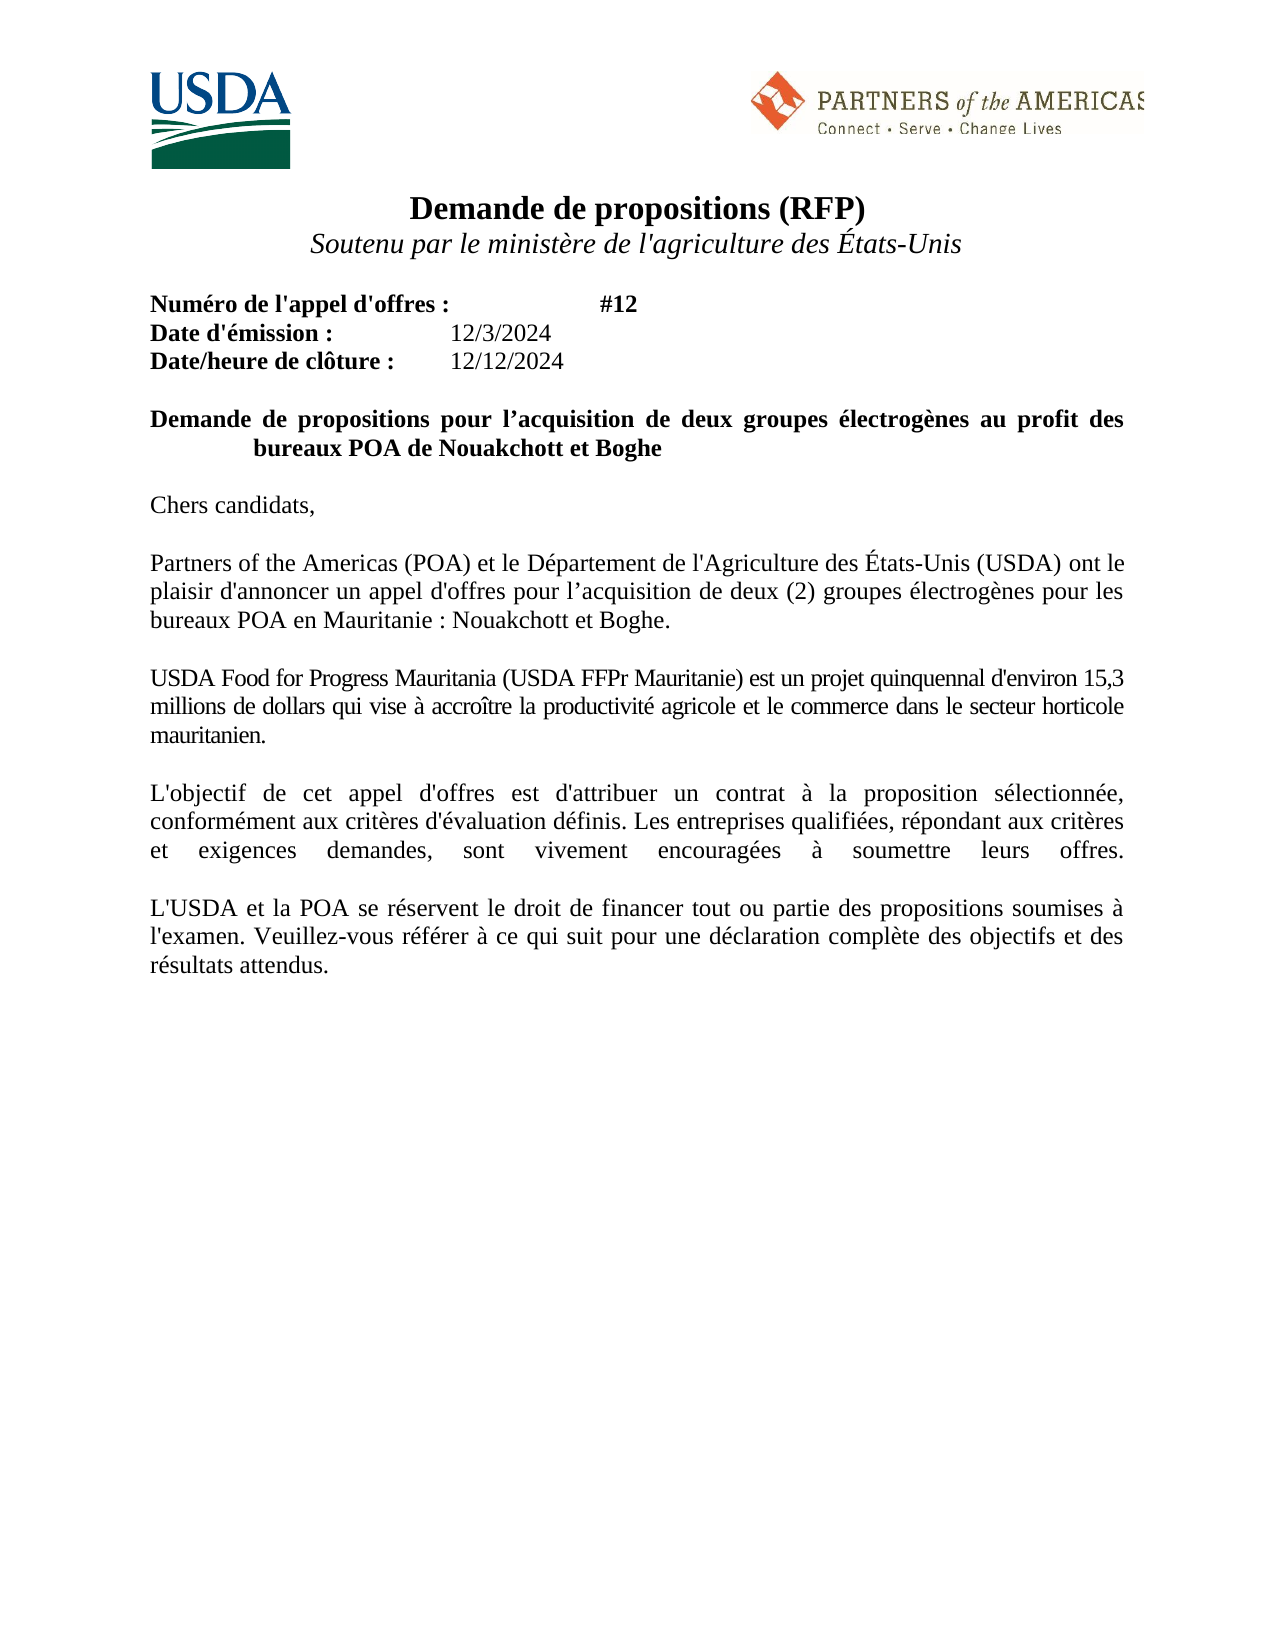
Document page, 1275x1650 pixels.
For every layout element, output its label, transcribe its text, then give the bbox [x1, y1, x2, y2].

picture [750, 71, 1145, 134]
text Demande de propositions (RFP) [150, 188, 1125, 227]
text Partners of the Americas (POA) et le Département de l'Agriculture des États-Unis (USDA) ont le plaisir d'annoncer un appel d'offres pour l’acquisition de deux (2) groupes électrogènes pour les bureaux POA en Mauritanie : Nouakchott et Boghe. [150, 548, 1125, 634]
text Demande de propositions pour l’acquisition de deux groupes électrogènes au profit des bureaux POA de Nouakchott et Boghe [150, 404, 1125, 461]
text USDA Food for Progress Mauritania (USDA FFPr Mauritanie) est un projet quinquennal d'environ 15,3 millions de dollars qui vise à accroître la productivité agricole et le commerce dans le secteur horticole mauritanien. [150, 663, 1125, 749]
text Date d'émission : [150, 318, 1125, 346]
text L'USDA et la POA se réservent le droit de financer tout ou partie des propositions soumises à l'examen. Veuillez-vous référer à ce qui suit pour une déclaration complète des objectifs et des résultats attendus. [150, 893, 1125, 979]
text Chers candidats, [150, 490, 1125, 519]
text Soutenu par le ministère de l'agriculture des États-Unis [150, 227, 1125, 260]
text Date/heure de clôture : [150, 346, 1125, 375]
text L'objectif de cet appel d'offres est d'attribuer un contrat à la proposition sélectionnée, conformément aux critères d'évaluation définis. Les entreprises qualifiées, répondant aux critères et exigences demandes, sont vivement encouragées à soumettre leurs offres. [150, 778, 1125, 893]
text Numéro de l'appel d'offres : #12 [150, 289, 1125, 318]
picture [150, 71, 292, 169]
